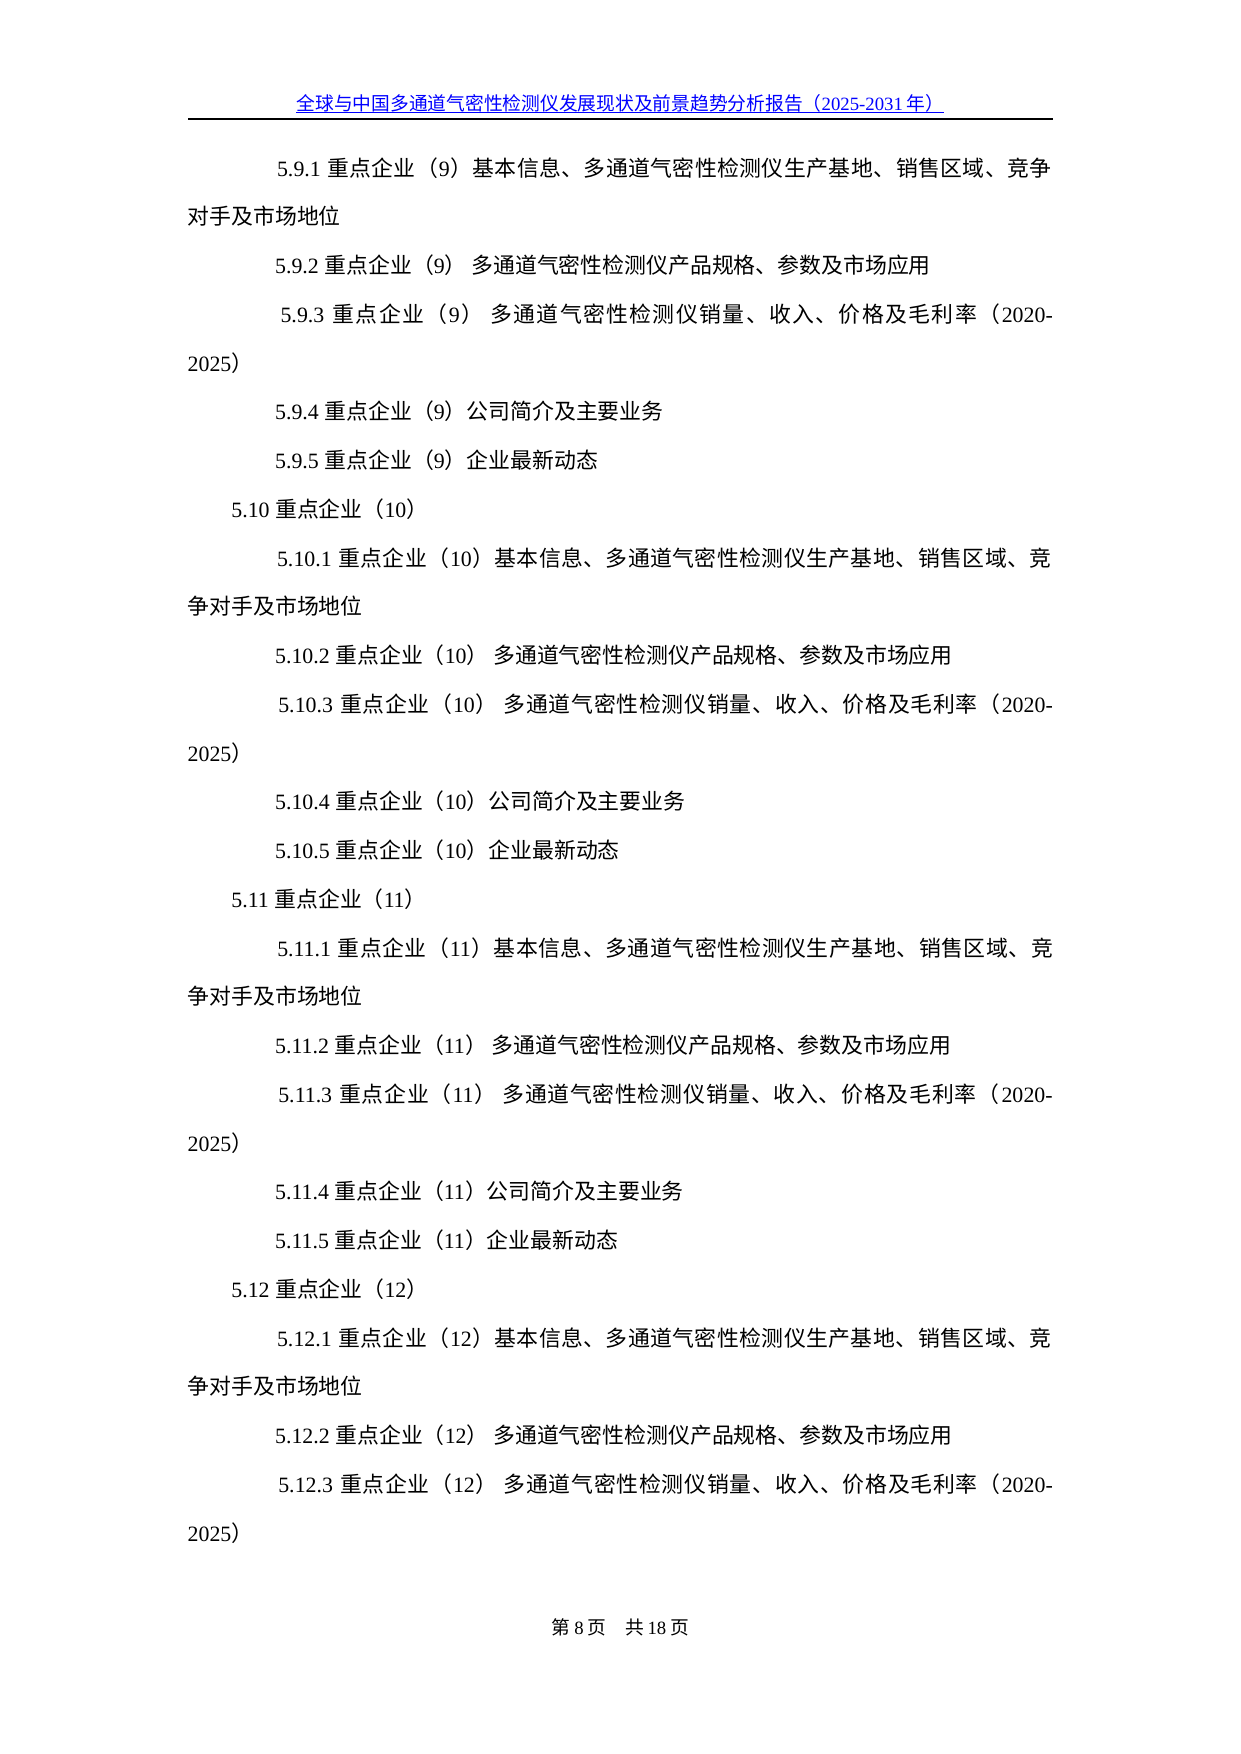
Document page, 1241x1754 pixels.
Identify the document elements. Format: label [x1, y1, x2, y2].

text [187, 150, 1053, 1548]
